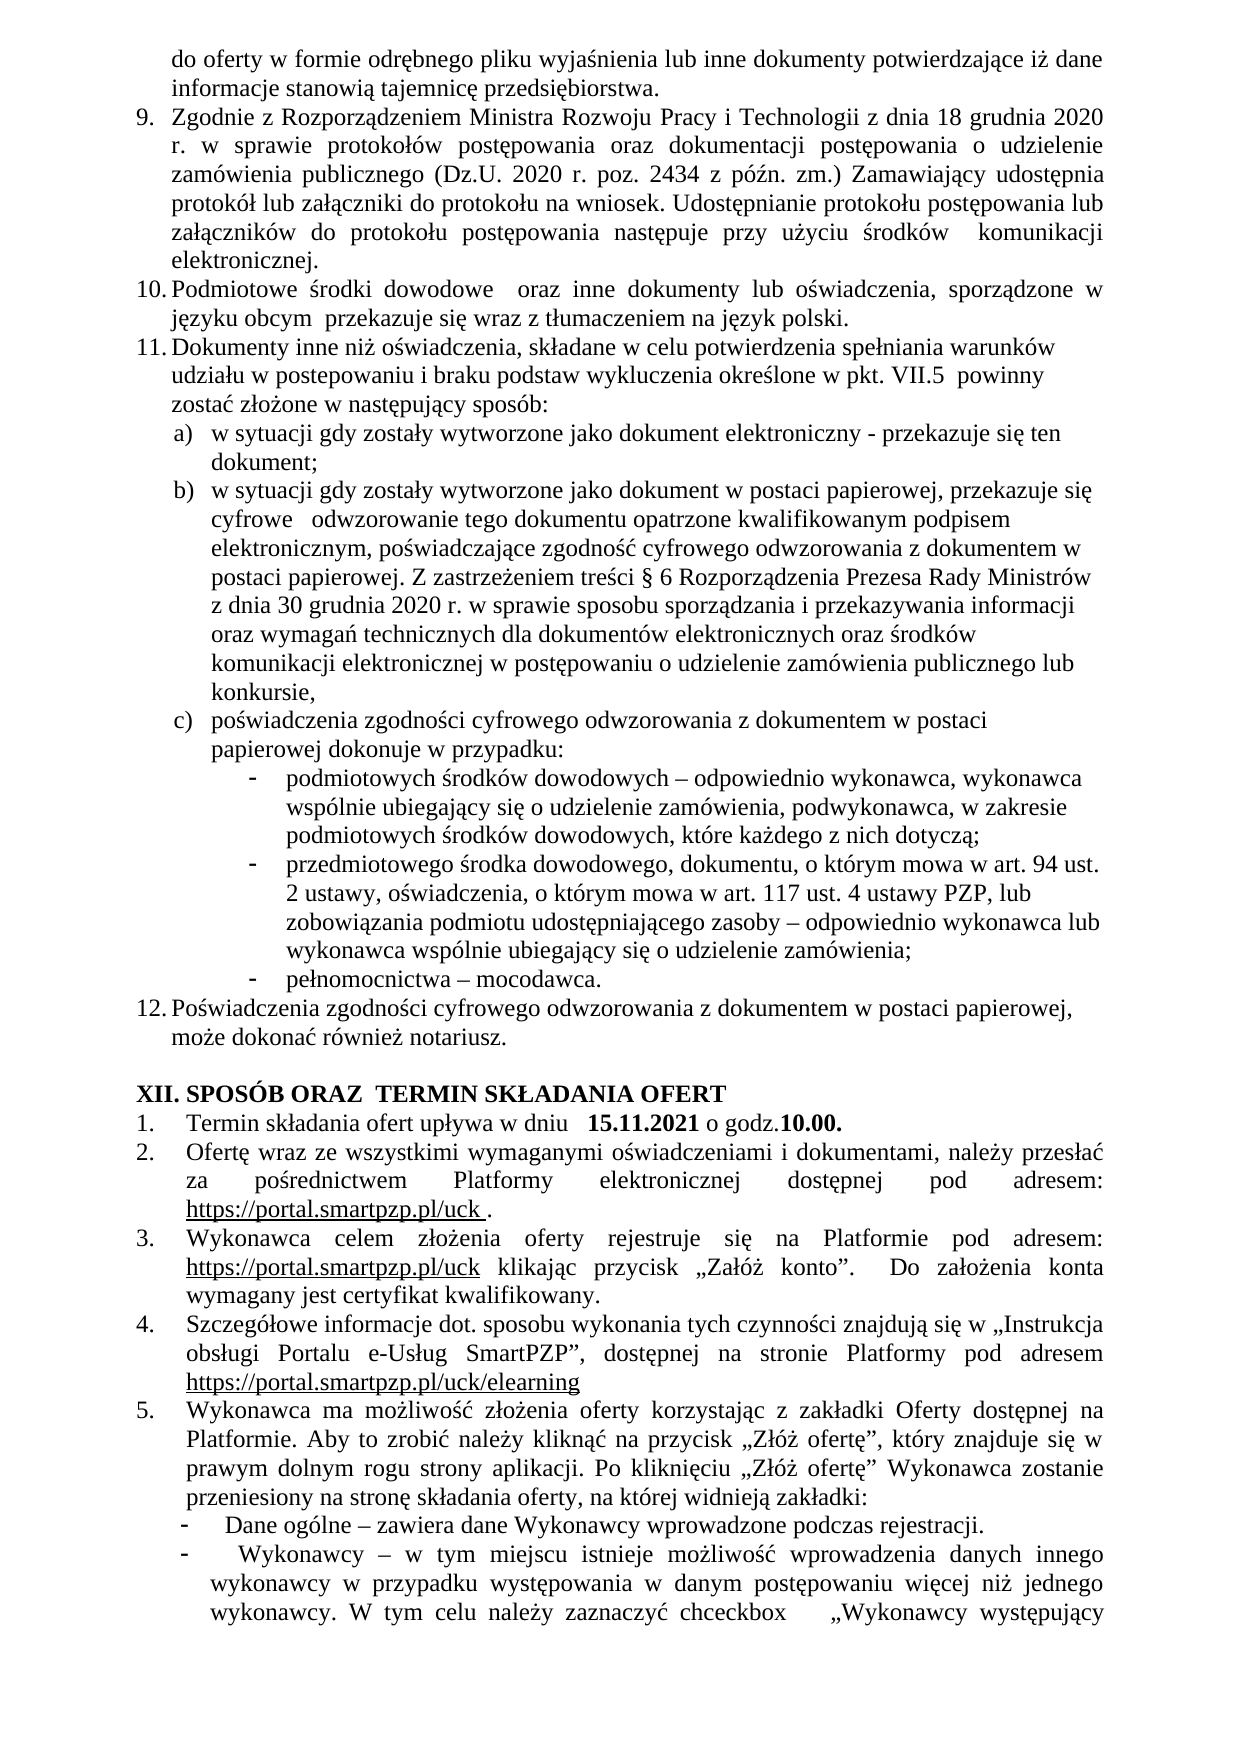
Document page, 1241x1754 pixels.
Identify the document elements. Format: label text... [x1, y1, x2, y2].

text XII. SPOSÓB ORAZ TERMIN SKŁADANIA OFERT [136, 1079, 1104, 1108]
list przedmiotowego środka dowodowego, dokumentu, o którym mowa w art. 94 ust. 2 ustawy, oświadczenia, o którym mowa w art. 117 ust. 4 ustawy PZP, lub zobowiązania podmiotu udostępniającego zasoby – odpowiednio wykonawca lub wykonawca wspólnie ubiegający się o udzielenie zamówienia; [248, 849, 1104, 964]
list Poświadczenia zgodności cyfrowego odwzorowania z dokumentem w postaci papierowej, może dokonać również notariusz. [136, 993, 1104, 1051]
list w sytuacji gdy zostały wytworzone jako dokument w postaci papierowej, przekazuje się cyfrowe odwzorowanie tego dokumentu opatrzone kwalifikowanym podpisem elektronicznym, poświadczające zgodność cyfrowego odwzorowania z dokumentem w postaci papierowej. Z zastrzeżeniem treści § 6 Rozporządzenia Prezesa Rady Ministrów z dnia 30 grudnia 2020 r. w sprawie sposobu sporządzania i przekazywania informacji oraz wymagań technicznych dla dokumentów elektronicznych oraz środków komunikacji elektronicznej w postępowaniu o udzielenie zamówienia publicznego lub konkursie, [173, 476, 1104, 706]
list Ofertę wraz ze wszystkimi wymaganymi oświadczeniami i dokumentami, należy przesłać za pośrednictwem Platformy elektronicznej dostępnej pod adresem: https://portal.smartpzp.pl/uck . [136, 1137, 1104, 1223]
list Dokumenty inne niż oświadczenia, składane w celu potwierdzenia spełniania warunków udziału w postepowaniu i braku podstaw wykluczenia określone w pkt. VII.5 powinny zostać złożone w następujący sposób: [136, 332, 1104, 418]
list pełnomocnictwa – mocodawca. [248, 964, 1104, 993]
list Szczegółowe informacje dot. sposobu wykonania tych czynności znajdują się w „Instrukcja obsługi Portalu e-Usług SmartPZP”, dostępnej na stronie Platformy pod adresem https://portal.smartpzp.pl/uck/elearning [136, 1309, 1104, 1396]
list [180, 1539, 1104, 1626]
list podmiotowych środków dowodowych – odpowiednio wykonawca, wykonawca wspólnie ubiegający się o udzielenie zamówienia, podwykonawca, w zakresie podmiotowych środków dowodowych, które każdego z nich dotyczą; [248, 763, 1104, 849]
list Wykonawca celem złożenia oferty rejestruje się na Platformie pod adresem: https://portal.smartpzp.pl/uck klikając przycisk „Załóż konto”. Do założenia konta wymagany jest certyfikat kwalifikowany. [136, 1223, 1104, 1309]
list Termin składania ofert upływa w dniu 15.11.2021 o godz.10.00. [136, 1108, 1104, 1137]
list Wykonawca ma możliwość złożenia oferty korzystając z zakładki Oferty dostępnej na Platformie. Aby to zrobić należy kliknąć na przycisk „Złóż ofertę”, który znajduje się w prawym dolnym rogu strony aplikacji. Po kliknięciu „Złóż ofertę” Wykonawca zostanie przeniesiony na stronę składania oferty, na której widnieją zakładki: [136, 1396, 1104, 1511]
list w sytuacji gdy zostały wytworzone jako dokument elektroniczny - przekazuje się ten dokument; [173, 418, 1104, 476]
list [136, 44, 1104, 102]
list Dane ogólne – zawiera dane Wykonawcy wprowadzone podczas rejestracji. [180, 1511, 1104, 1539]
list poświadczenia zgodności cyfrowego odwzorowania z dokumentem w postaci papierowej dokonuje w przypadku: [173, 706, 1104, 763]
list Zgodnie z Rozporządzeniem Ministra Rozwoju Pracy i Technologii z dnia 18 grudnia 2020 r. w sprawie protokołów postępowania oraz dokumentacji postępowania o udzielenie zamówienia publicznego (Dz.U. 2020 r. poz. 2434 z późn. zm.) Zamawiający udostępnia protokół lub załączniki do protokołu na wniosek. Udostępnianie protokołu postępowania lub załączników do protokołu postępowania następuje przy użyciu środków komunikacji elektronicznej. [136, 102, 1104, 274]
list Podmiotowe środki dowodowe oraz inne dokumenty lub oświadczenia, sporządzone w języku obcym przekazuje się wraz z tłumaczeniem na język polski. [136, 274, 1104, 332]
